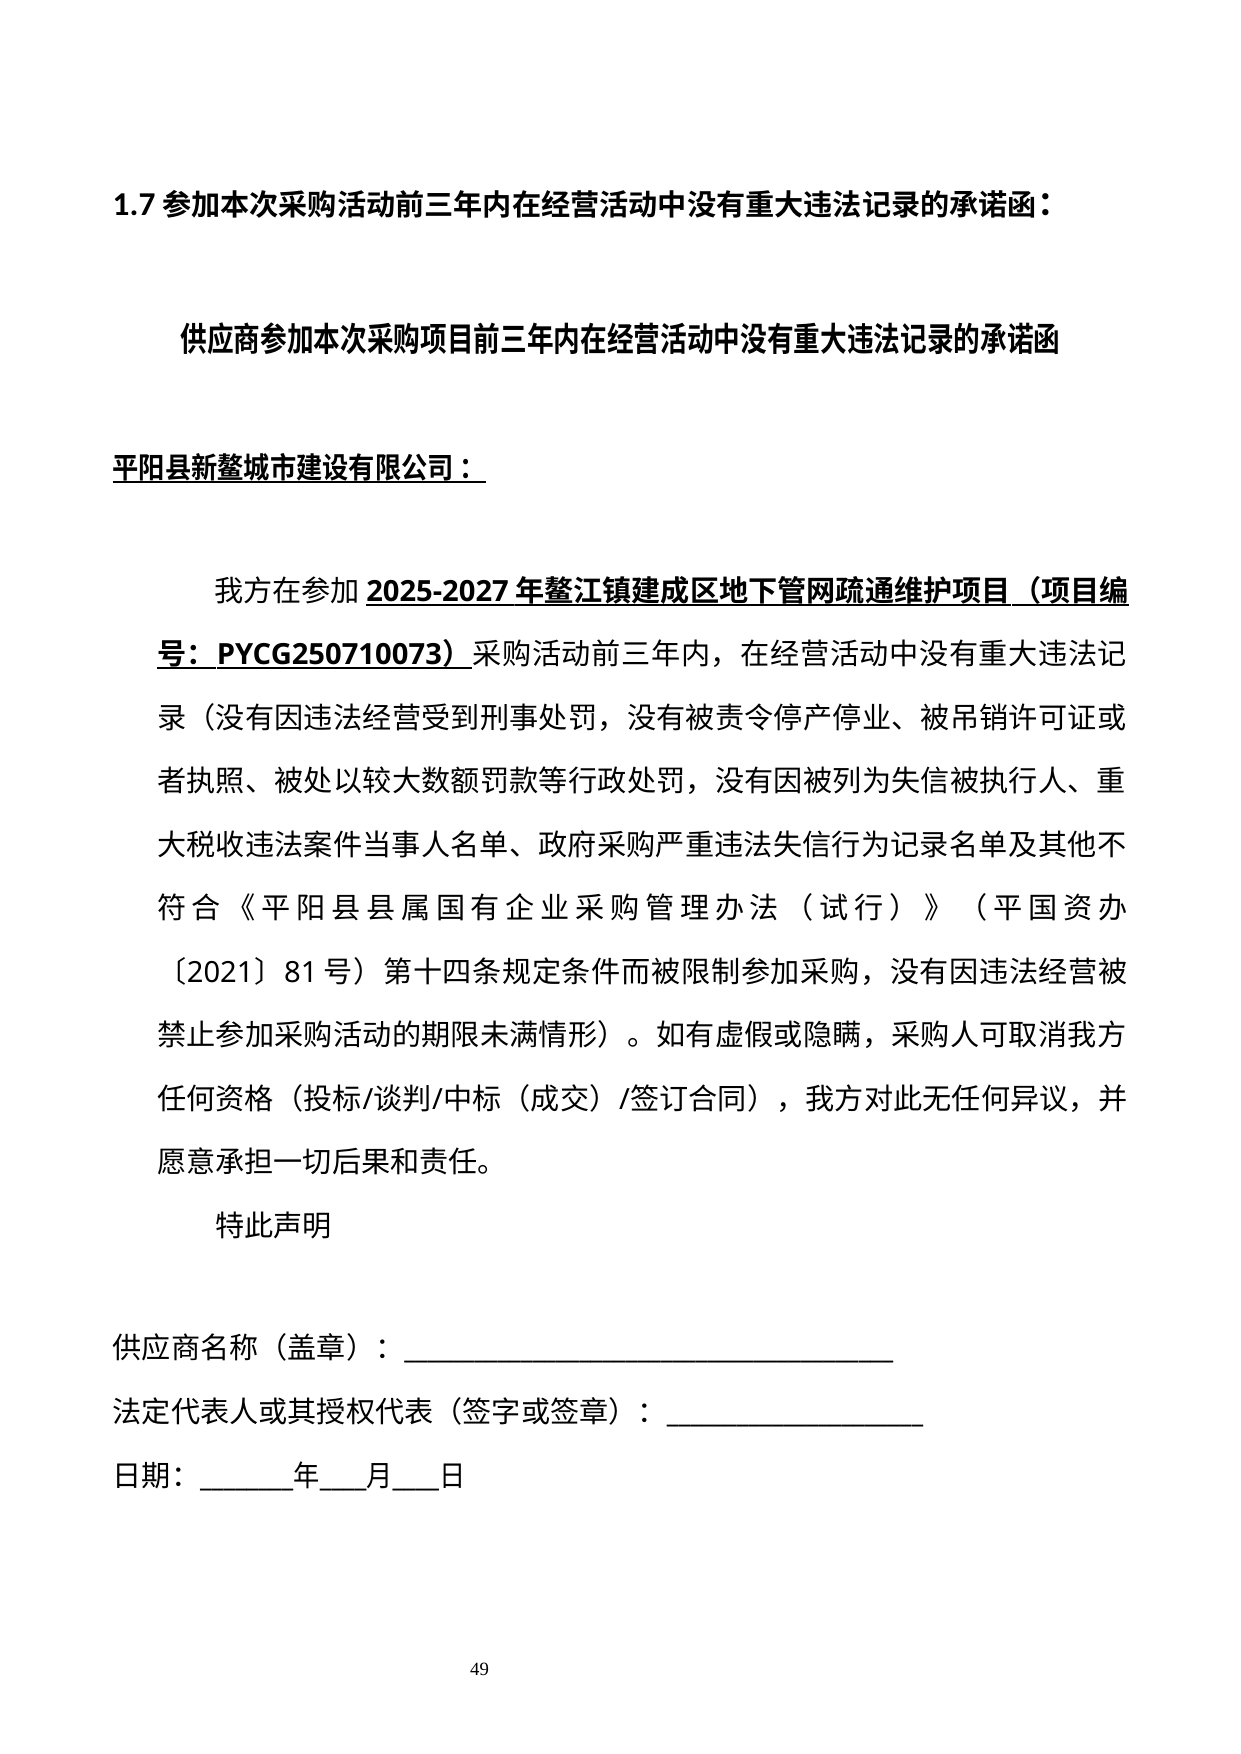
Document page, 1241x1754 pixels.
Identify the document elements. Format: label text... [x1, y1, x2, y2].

text 供应商名称（盖章）：__________________________________________ [112, 1325, 1128, 1367]
text 供应商参加本次采购项目前三年内在经营活动中没有重大违法记录的承诺函 [112, 313, 1128, 361]
text 法定代表人或其授权代表（签字或签章）：______________________ [112, 1389, 1128, 1431]
text 平阳县新鳌城市建设有限公司 ： [112, 444, 1128, 487]
text 我方在参加2025-2027年鳌江镇建成区地下管网疏通维护项目（项目编号：PYCG250710073）采购活动前三年内，在经营活动中没有重大违法记录（没有因违法经营受到刑事处罚，没有被责令停产停业、被吊销许可证或者执照、被处以较大数额罚款等行政处罚，没有因被列为失信被执行人、重大税收违法案件当事人名单、政府采购严重违法失信行为记录名单及其他不符合《平阳县县属国有企业采购管理办法（试行）》（平国资办〔2021〕81号）第十四条规定条件而被限制参加采购，没有因违法经营被禁止参加采购活动的期限未满情形）。如有虚假或隐瞒，采购人可取消我方任何资格（投标/谈判/中标（成交）/签订合同），我方对此无任何异议，并愿意承担一切后果和责任。 [157, 567, 1129, 1181]
text 日期：________年____月____日 [112, 1452, 1128, 1494]
subtitle 1.7参加本次采购活动前三年内在经营活动中没有重大违法记录的承诺函： [112, 177, 1128, 225]
text 特此声明 [157, 1202, 1129, 1244]
